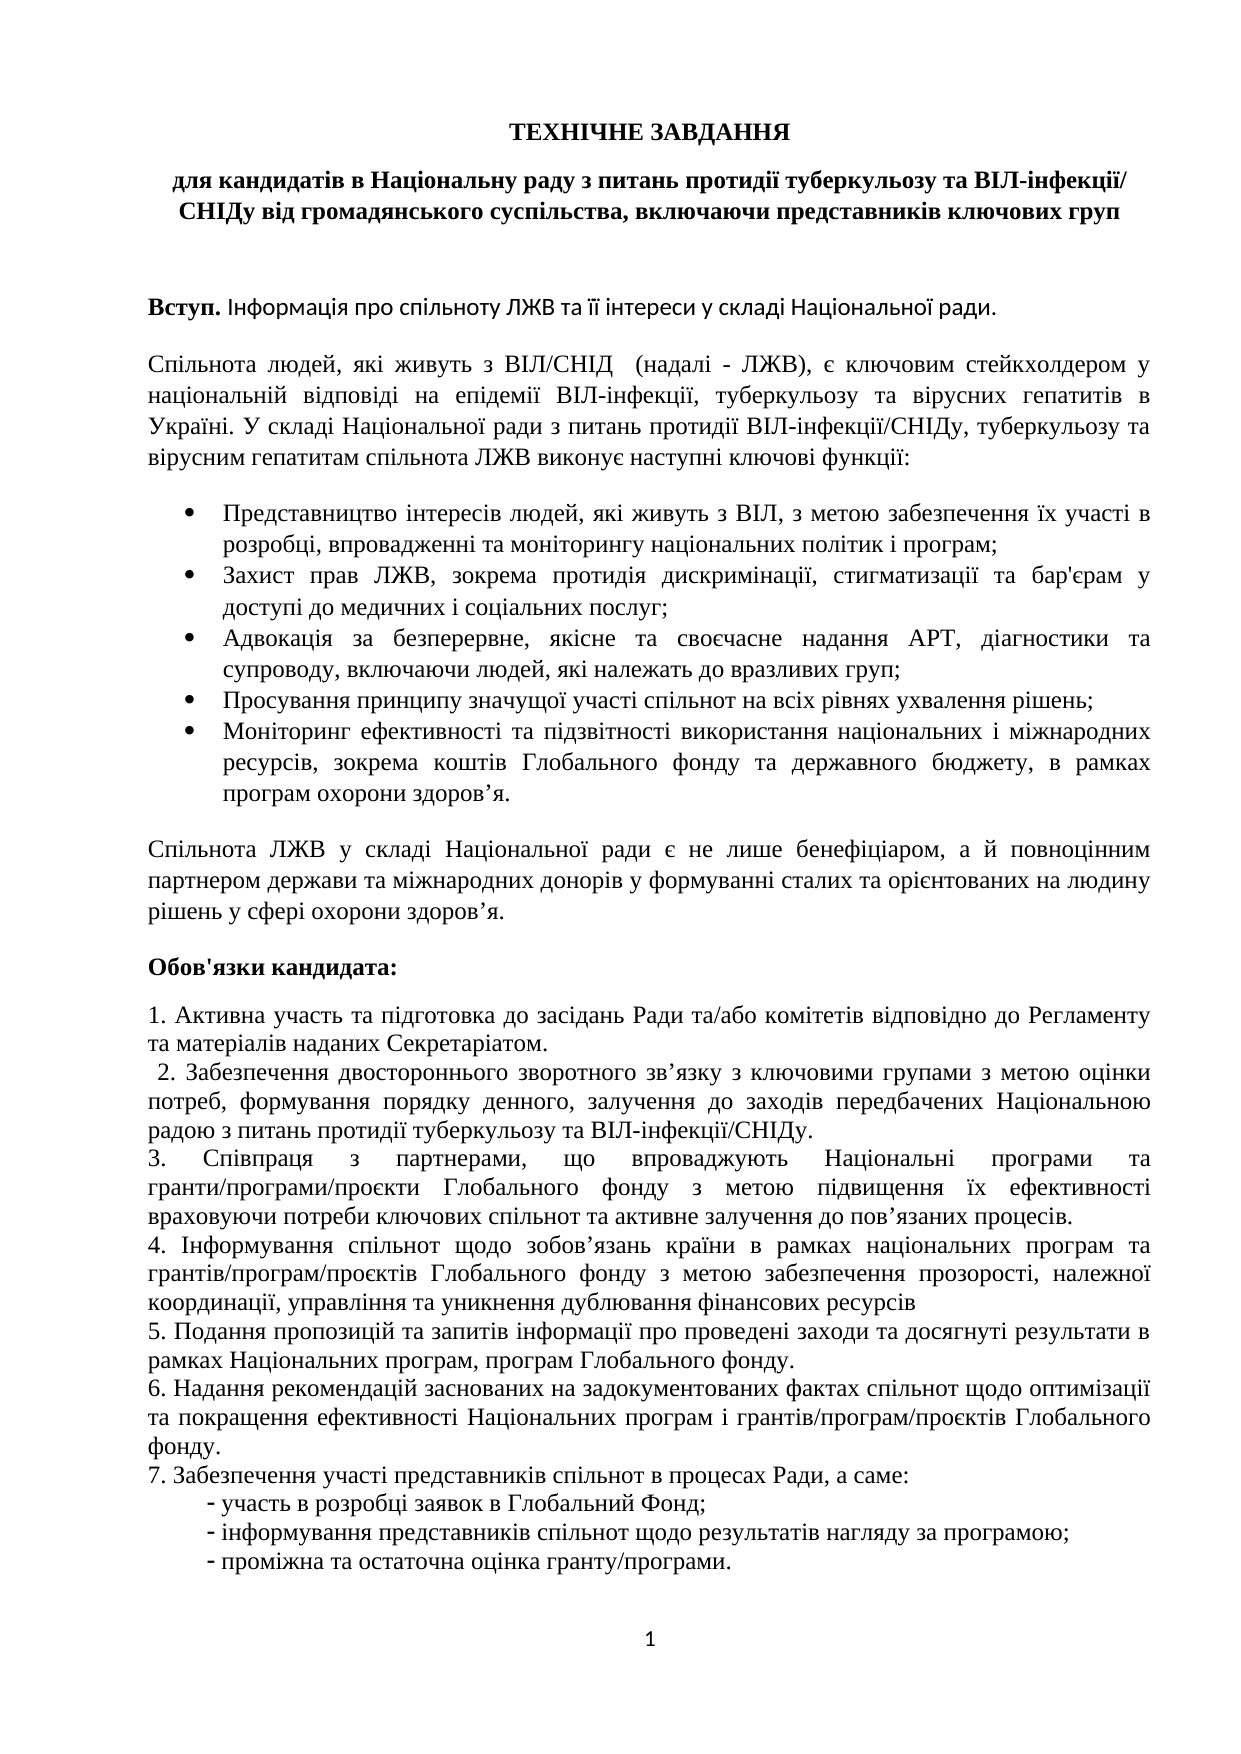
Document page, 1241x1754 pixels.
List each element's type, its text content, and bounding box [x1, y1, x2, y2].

text 3. Співпраця з партнерами, що впроваджують Національні програми та гранти/програми/проєкти Глобального фонду з метою підвищення їх ефективності враховуючи потреби ключових спільнот та активне залучення до пов’язаних процесів. [148, 1143, 1152, 1230]
text для кандидатів в Національну раду з питань протидії туберкульозу та ВІЛ-інфекції/ СНІДу від громадянського суспільства, включаючи представників ключових груп [148, 165, 1152, 225]
text 6. Надання рекомендацій заснованих на задокументованих фактах спільнот щодо оптимізації та покращення ефективності Національних програм і грантів/програм/проєктів Глобального фонду. [148, 1373, 1152, 1460]
list Представництво інтересів людей, які живуть з ВІЛ, з метою забезпечення їх участі в розробці, впровадженні та моніторингу національних політик і програм; [185, 498, 1152, 558]
text Спільнота ЛЖВ у складі Національної ради є не лише бенефіціаром, а й повноцінним партнером держави та міжнародних донорів у формуванні сталих та орієнтованих на людину рішень у сфері охорони здоров’я. [148, 834, 1152, 925]
text ТЕХНІЧНЕ ЗАВДАННЯ [148, 117, 1152, 146]
text Обов'язки кандидата: [148, 952, 1152, 981]
list Захист прав ЛЖВ, зокрема протидія дискримінації, стигматизації та бар'єрам у доступі до медичних і соціальних послуг; [185, 561, 1152, 620]
text 5. Подання пропозицій та запитів інформації про проведені заходи та досягнуті результати в рамках Національних програм, програм Глобального фонду. [148, 1316, 1152, 1373]
list Моніторинг ефективності та підзвітності використання національних і міжнародних ресурсів, зокрема коштів Глобального фонду та державного бюджету, в рамках програм охорони здоров’я. [185, 716, 1152, 807]
list Просування принципу значущої участі спільнот на всіх рівнях ухвалення рішень; [185, 685, 1152, 713]
text  участь в розробці заявок в Глобальний Фонд; [148, 1488, 1152, 1517]
text Вступ. Інформація про спільноту ЛЖВ та її інтереси у складі Національної ради. [148, 291, 1152, 322]
text  інформування представників спільнот щодо результатів нагляду за програмою; [148, 1517, 1152, 1546]
text 2. Забезпечення двостороннього зворотного зв’язку з ключовими групами з метою оцінки потреб, формування порядку денного, залучення до заходів передбачених Національною радою з питань протидії туберкульозу та ВІЛ-інфекції/СНІДу. [148, 1057, 1152, 1143]
list Адвокація за безперервне, якісне та своєчасне надання АРТ, діагностики та супроводу, включаючи людей, які належать до вразливих груп; [185, 623, 1152, 682]
text 1. Активна участь та підготовка до засідань Ради та/або комітетів відповідно до Регламенту та матеріалів наданих Секретаріатом. [148, 1000, 1152, 1057]
text 7. Забезпечення участі представників спільнот в процесах Ради, а саме: [148, 1460, 1152, 1488]
text Спільнота людей, які живуть з ВІЛ/СНІД (надалі - ЛЖВ), є ключовим стейкхолдером у національній відповіді на епідемії ВІЛ-інфекції, туберкульозу та вірусних гепатитів в Україні. У складі Національної ради з питань протидії ВІЛ-інфекції/СНІДу, туберкульозу та вірусним гепатитам спільнота ЛЖВ виконує наступні ключові функції: [148, 349, 1152, 471]
text  проміжна та остаточна оцінка гранту/програми. [148, 1546, 1152, 1575]
text 4. Інформування спільнот щодо зобов’язань країни в рамках національних програм та грантів/програм/проєктів Глобального фонду з метою забезпечення прозорості, належної координації, управління та уникнення дублювання фінансових ресурсів [148, 1230, 1152, 1316]
